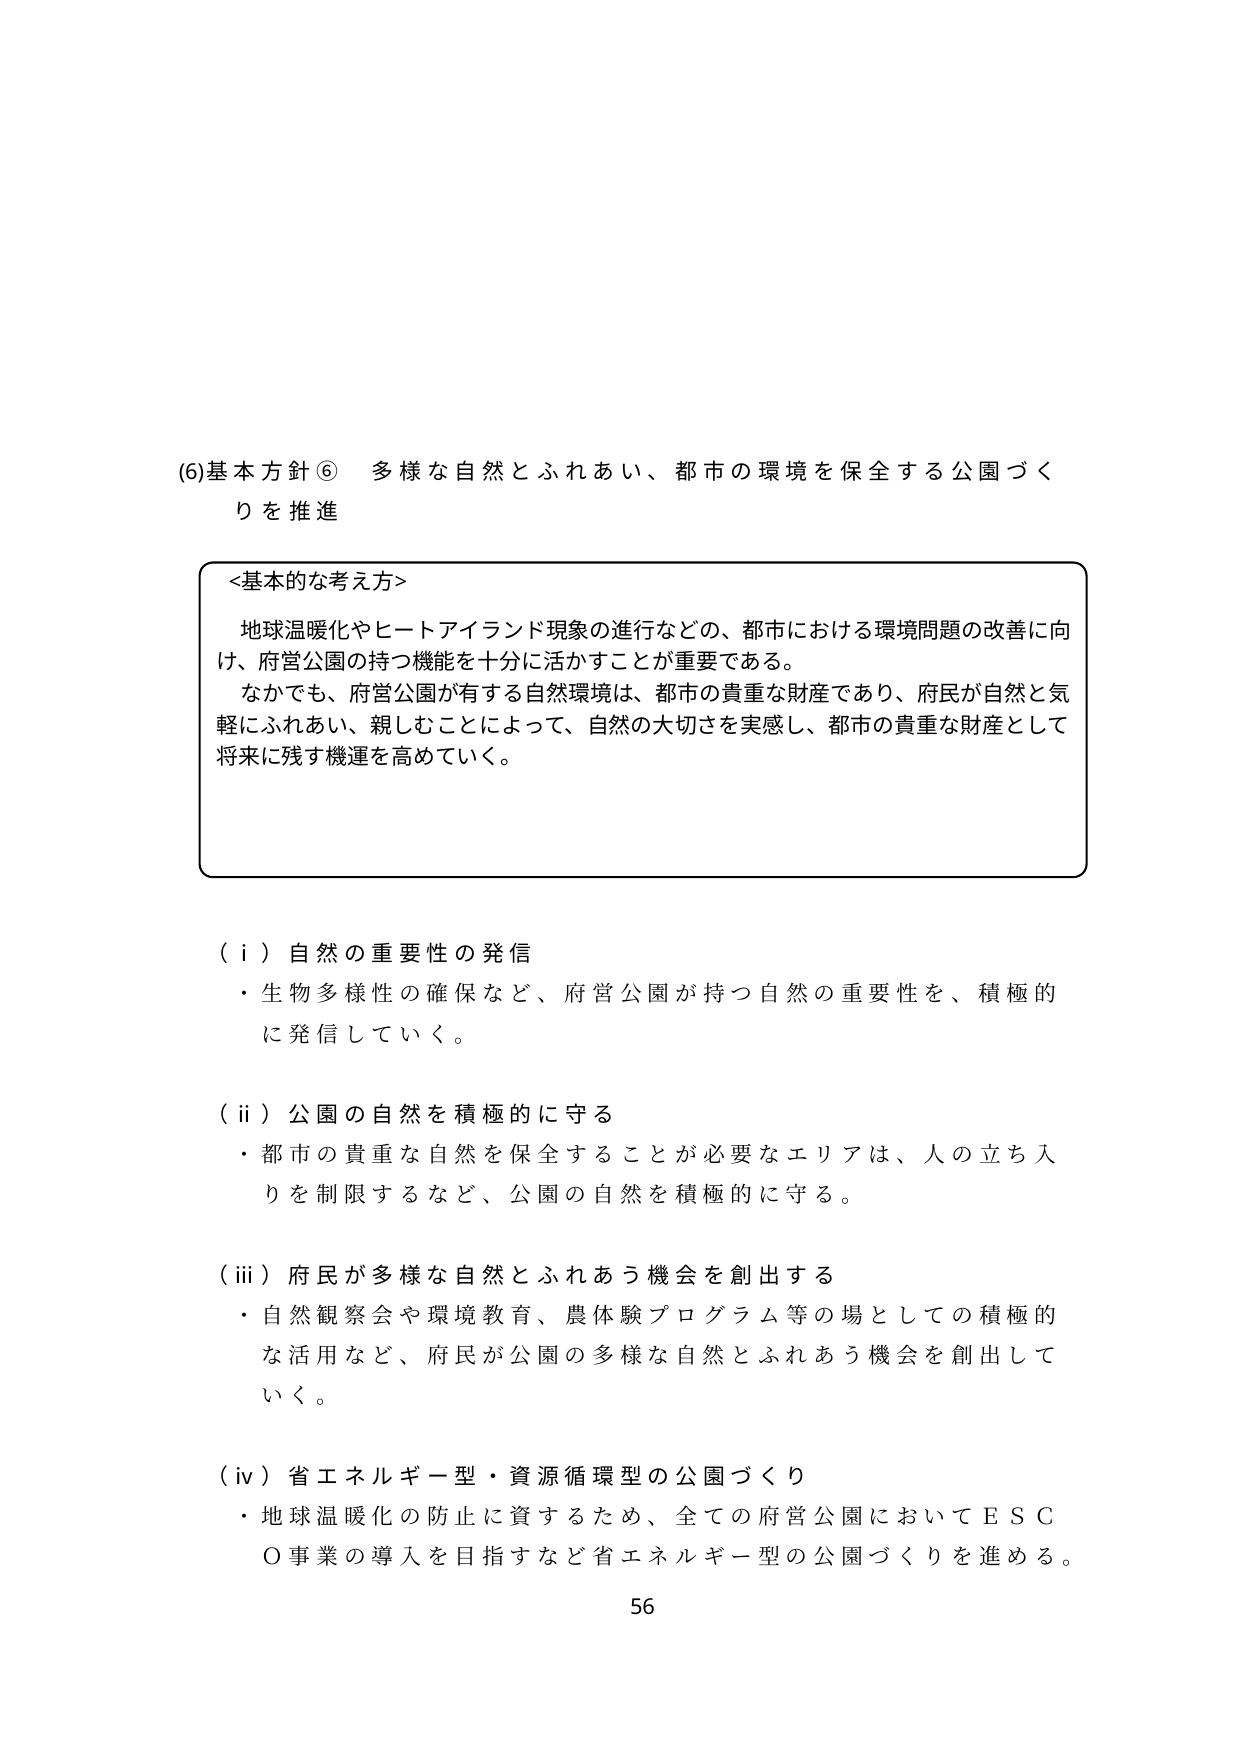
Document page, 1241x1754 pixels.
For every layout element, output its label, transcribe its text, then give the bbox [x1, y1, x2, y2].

subtitle (6)基本方針⑥ 多様な自然とふれあい、都市の環境を保全する公園づくりを推進 [178, 449, 1062, 530]
text ・生物多様性の確保など、府営公園が持つ自然の重要性を、積極的に発信していく。 [231, 972, 1062, 1053]
text （ⅰ）自然の重要性の発信 [178, 932, 1062, 972]
text （ⅲ）府民が多様な自然とふれあう機会を創出する [178, 1254, 1062, 1294]
text （ⅱ）公園の自然を積極的に守る [178, 1093, 1062, 1133]
text ・都市の貴重な自然を保全することが必要なエリアは、人の立ち入りを制限するなど、公園の自然を積極的に守る。 [231, 1133, 1062, 1213]
text ・地球温暖化の防止に資するため、全ての府営公園においてＥＳＣＯ事業の導入を目指すなど省エネルギー型の公園づくりを進める。 [231, 1495, 1062, 1575]
text ・自然観察会や環境教育、農体験プログラム等の場としての積極的な活用など、府民が公園の多様な自然とふれあう機会を創出していく。 [231, 1294, 1062, 1414]
text （ⅳ）省エネルギー型・資源循環型の公園づくり [178, 1455, 1062, 1495]
